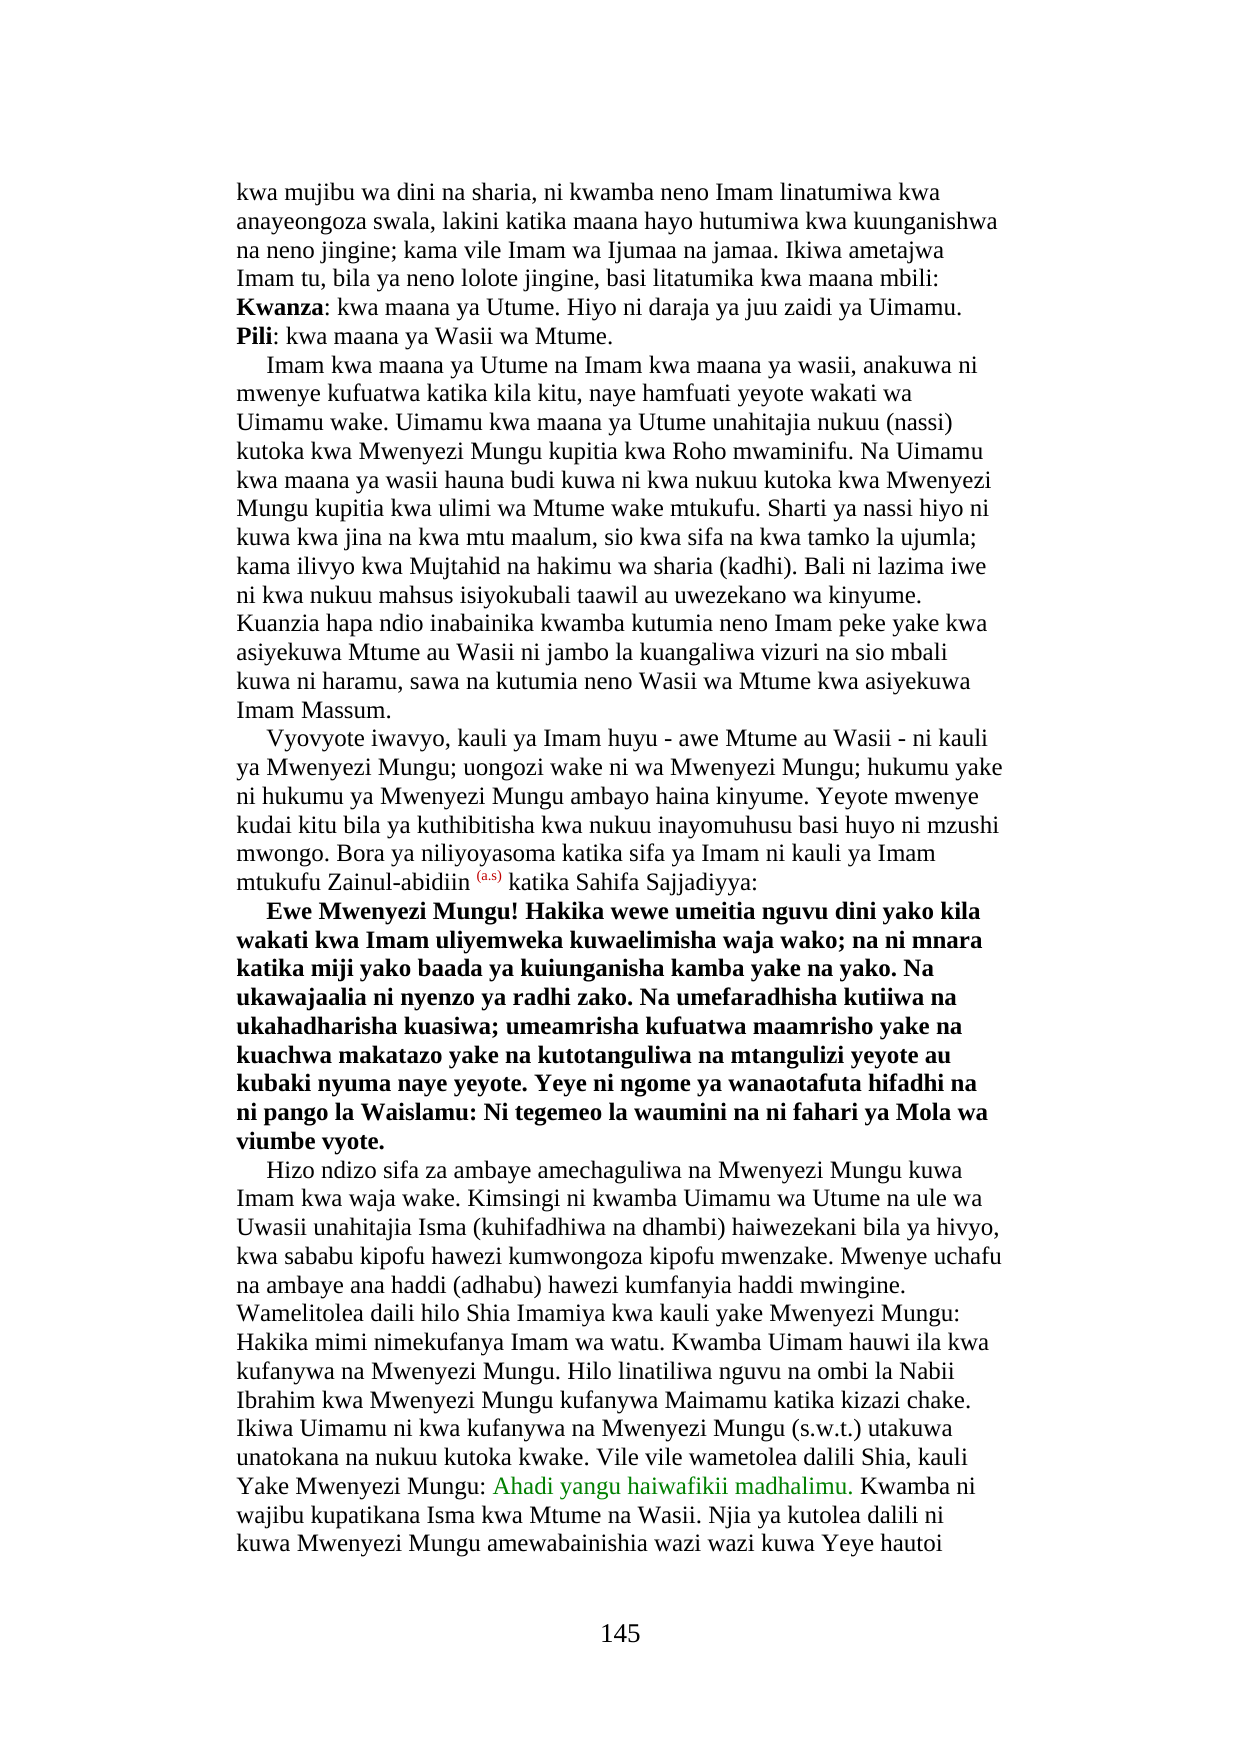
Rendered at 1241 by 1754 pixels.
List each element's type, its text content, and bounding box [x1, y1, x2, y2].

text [236, 1155, 1004, 1557]
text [236, 177, 1004, 350]
text Imam kwa maana ya Utume na Imam kwa maana ya wasii, anakuwa ni mwenye kufuatwa katika kila kitu, naye hamfuati yeyote wakati wa Uimamu wake. Uimamu kwa maana ya Utume unahitajia nukuu (nassi) kutoka kwa Mwenyezi Mungu kupitia kwa Roho mwaminifu. Na Uimamu kwa maana ya wasii hauna budi kuwa ni kwa nukuu kutoka kwa Mwenyezi Mungu kupitia kwa ulimi wa Mtume wake mtukufu. Sharti ya nassi hiyo ni kuwa kwa jina na kwa mtu maalum, sio kwa sifa na kwa tamko la ujumla; kama ilivyo kwa Mujtahid na hakimu wa sharia (kadhi). Bali ni lazima iwe ni kwa nukuu mahsus isiyokubali taawil au uwezekano wa kinyume. Kuanzia hapa ndio inabainika kwamba kutumia neno Imam peke yake kwa asiyekuwa Mtume au Wasii ni jambo la kuangaliwa vizuri na sio mbali kuwa ni haramu, sawa na kutumia neno Wasii wa Mtume kwa asiyekuwa Imam Massum. [236, 350, 1004, 723]
text Vyovyote iwavyo, kauli ya Imam huyu - awe Mtume au Wasii - ni kauli ya Mwenyezi Mungu; uongozi wake ni wa Mwenyezi Mungu; hukumu yake ni hukumu ya Mwenyezi Mungu ambayo haina kinyume. Yeyote mwenye kudai kitu bila ya kuthibitisha kwa nukuu inayomuhusu basi huyo ni mzushi mwongo. Bora ya niliyoyasoma katika sifa ya Imam ni kauli ya Imam mtukufu Zainul-abidiin (a.s) katika Sahifa Sajjadiyya: [236, 723, 1004, 896]
text Ewe Mwenyezi Mungu! Hakika wewe umeitia nguvu dini yako kila wakati kwa Imam uliyemweka kuwaelimisha waja wako; na ni mnara katika miji yako baada ya kuiunganisha kamba yake na yako. Na ukawajaalia ni nyenzo ya radhi zako. Na umefaradhisha kutiiwa na ukahadharisha kuasiwa; umeamrisha kufuatwa maamrisho yake na kuachwa makatazo yake na kutotanguliwa na mtangulizi yeyote au kubaki nyuma naye yeyote. Yeye ni ngome ya wanaotafuta hifadhi na ni pango la Waislamu: Ni tegemeo la waumini na ni fahari ya Mola wa viumbe vyote. [236, 896, 1004, 1155]
